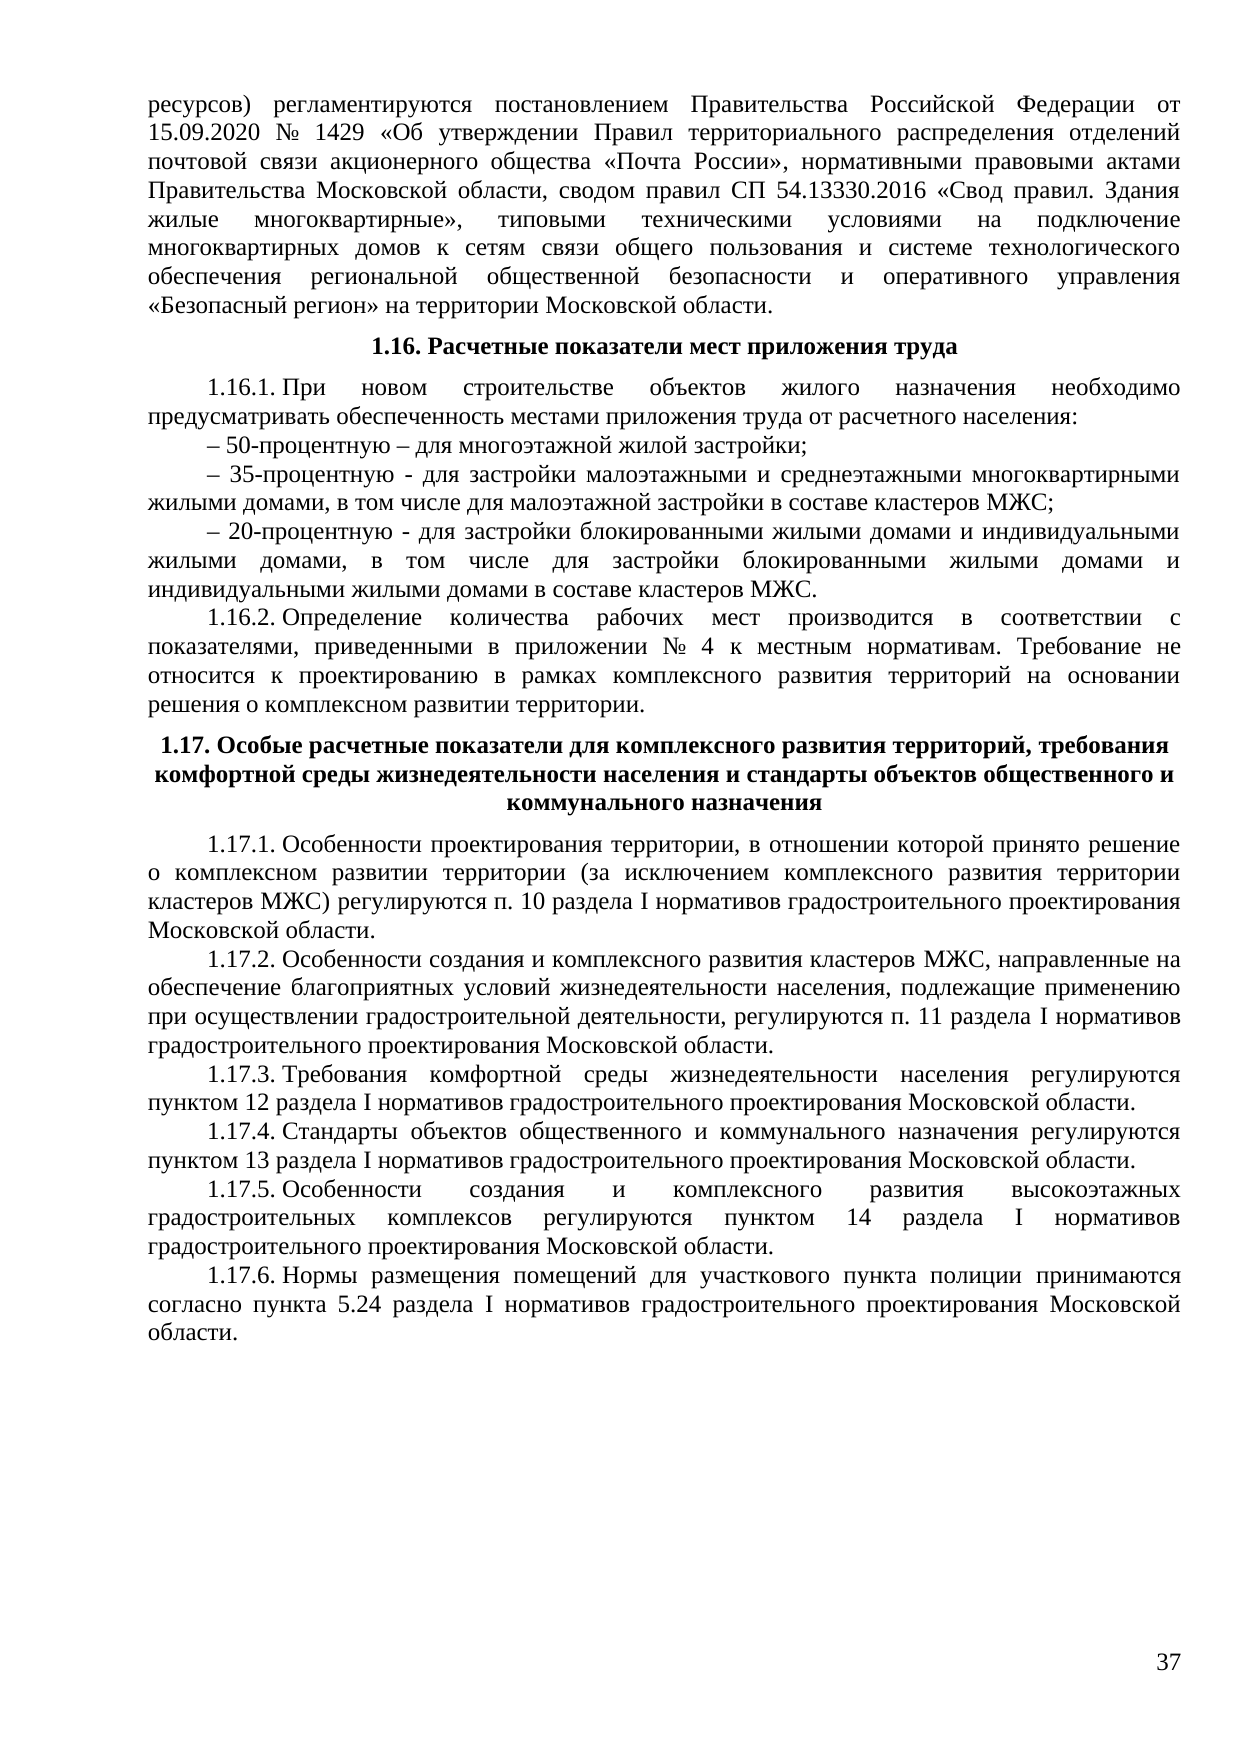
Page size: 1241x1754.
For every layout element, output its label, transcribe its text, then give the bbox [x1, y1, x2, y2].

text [148, 89, 1181, 319]
text – 35-процентную - для застройки малоэтажными и среднеэтажными многоквартирными жилыми домами, в том числе для малоэтажной застройки в составе кластеров МЖС; [148, 459, 1181, 516]
text 1.16.1. При новом строительстве объектов жилого назначения необходимо предусматривать обеспеченность местами приложения труда от расчетного населения: [148, 372, 1181, 430]
text – 20-процентную - для застройки блокированными жилыми домами и индивидуальными жилыми домами, в том числе для застройки блокированными жилыми домами и индивидуальными жилыми домами в составе кластеров МЖС. [148, 516, 1181, 602]
text 1.16. Расчетные показатели мест приложения труда [148, 331, 1181, 360]
text 1.17.1. Особенности проектирования территории, в отношении которой принято решение о комплексном развитии территории (за исключением комплексного развития территории кластеров МЖС) регулируются п. 10 раздела I нормативов градостроительного проектирования Московской области. [148, 829, 1181, 944]
text 1.17.4. Стандарты объектов общественного и коммунального назначения регулируются пунктом 13 раздела I нормативов градостроительного проектирования Московской области. [148, 1116, 1181, 1174]
text 1.17.3. Требования комфортной среды жизнедеятельности населения регулируются пунктом 12 раздела I нормативов градостроительного проектирования Московской области. [148, 1059, 1181, 1116]
text 1.16.2. Определение количества рабочих мест производится в соответствии с показателями, приведенными в приложении № 4 к местным нормативам. Требование не относится к проектированию в рамках комплексного развития территорий на основании решения о комплексном развитии территории. [148, 602, 1181, 717]
text 1.17.6. Нормы размещения помещений для участкового пункта полиции принимаются согласно пункта 5.24 раздела I нормативов градостроительного проектирования Московской области. [148, 1260, 1181, 1346]
text 1.17.2. Особенности создания и комплексного развития кластеров МЖС, направленные на обеспечение благоприятных условий жизнедеятельности населения, подлежащие применению при осуществлении градостроительной деятельности, регулируются п. 11 раздела I нормативов градостроительного проектирования Московской области. [148, 944, 1181, 1059]
text – 50-процентную – для многоэтажной жилой застройки; [148, 430, 1181, 459]
text 1.17.5. Особенности создания и комплексного развития высокоэтажных градостроительных комплексов регулируются пунктом 14 раздела I нормативов градостроительного проектирования Московской области. [148, 1174, 1181, 1260]
text 1.17. Особые расчетные показатели для комплексного развития территорий, требования комфортной среды жизнедеятельности населения и стандарты объектов общественного и коммунального назначения [148, 730, 1181, 816]
